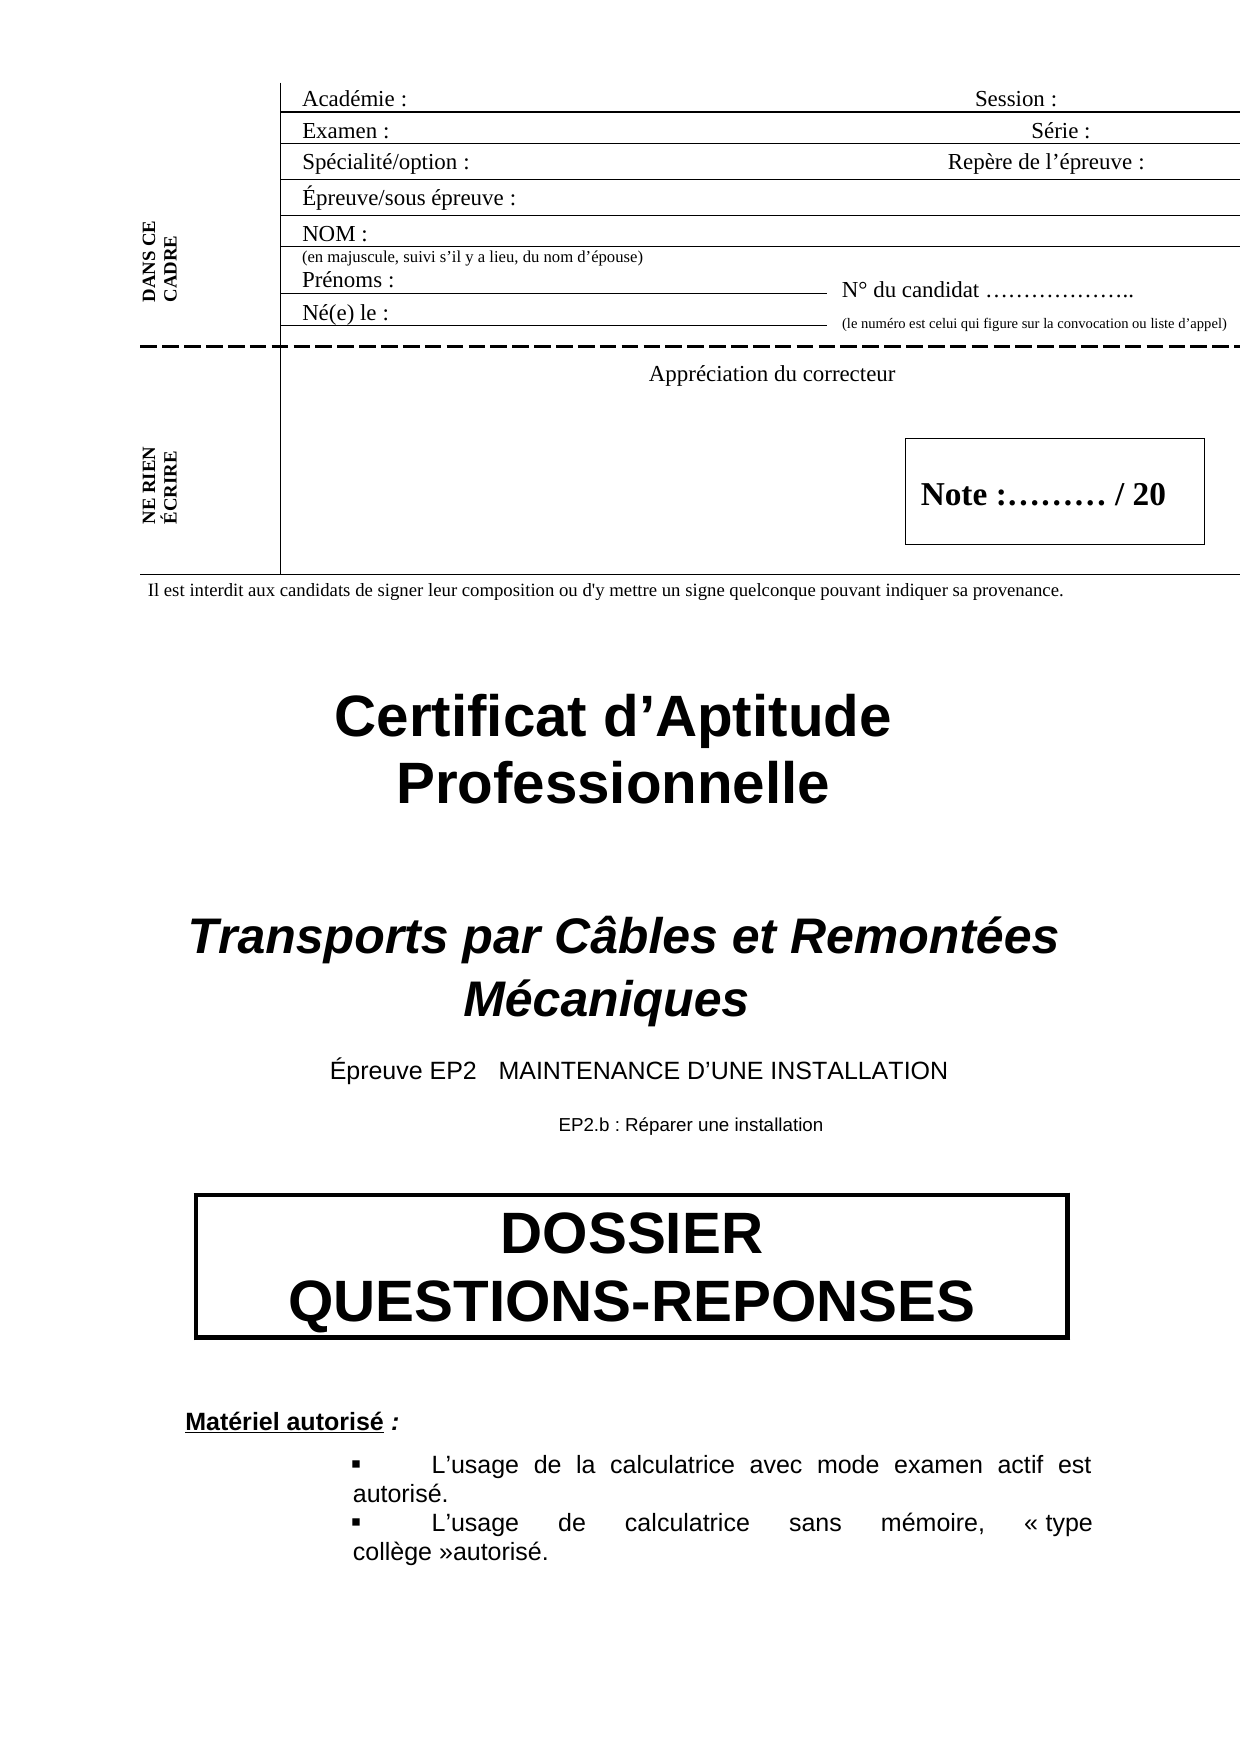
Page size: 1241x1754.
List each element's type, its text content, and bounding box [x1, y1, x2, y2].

text Certificat d’Aptitude Professionnelle [162, 682, 1064, 816]
list L’usage de la calculatrice avec mode examen actif est autorisé. [350, 1450, 1093, 1508]
text QUESTIONS-REPONSES [198, 1259, 1065, 1335]
text Matériel autorisé : [185, 1407, 1093, 1436]
text DOSSIER [198, 1197, 1065, 1259]
text Transports par Câbles et Remontées Mécaniques [162, 883, 1064, 1027]
list L’usage de calculatrice sans mémoire, « type collège »autorisé. [350, 1508, 1093, 1566]
text Épreuve EP2 MAINTENANCE D’UNE INSTALLATION [185, 1027, 1093, 1084]
text EP2.b : Réparer une installation [288, 1113, 1093, 1135]
